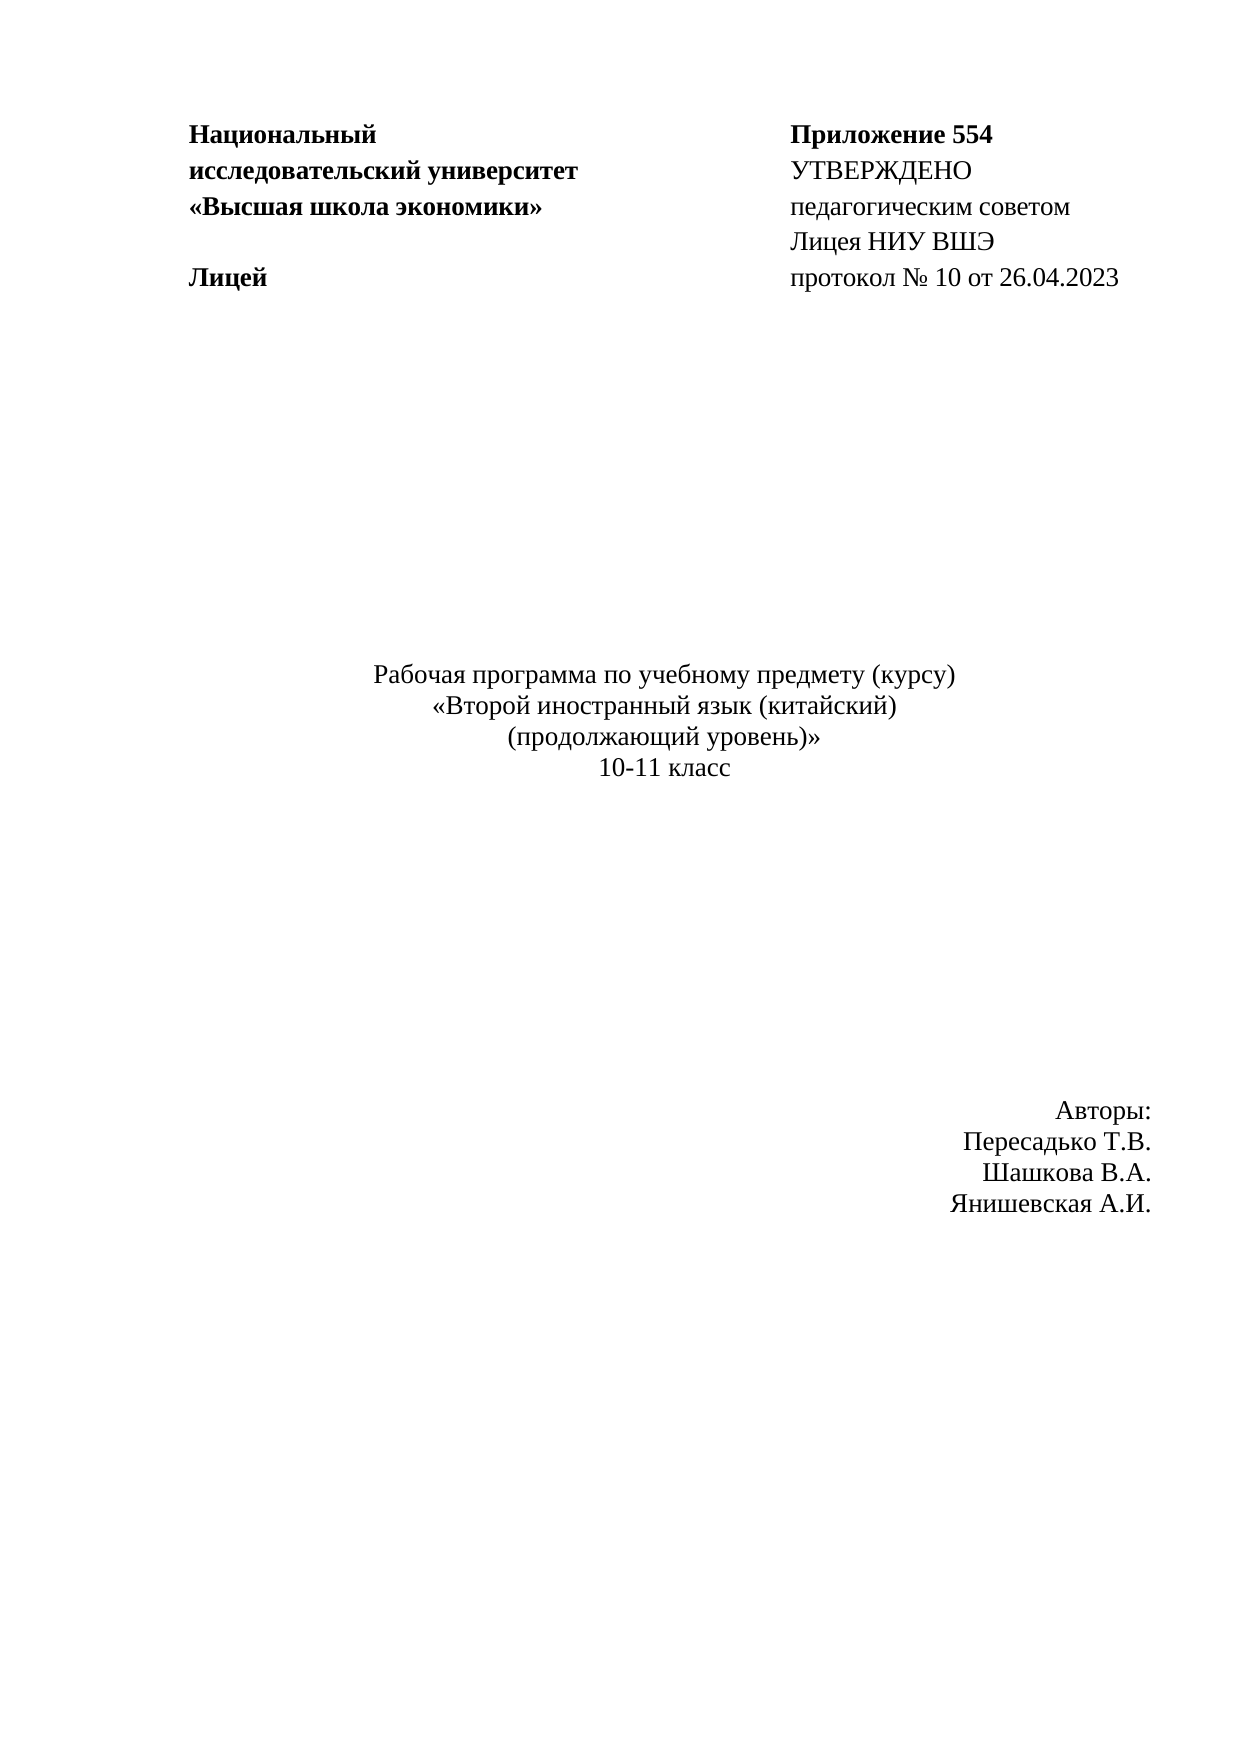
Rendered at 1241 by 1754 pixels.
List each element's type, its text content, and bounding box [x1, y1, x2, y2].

text Янишевская А.И. [177, 1187, 1152, 1218]
text (продолжающий уровень)» [177, 720, 1152, 751]
text 10-11 класс [177, 751, 1152, 782]
text Пересадько Т.В. [177, 1125, 1152, 1156]
text Шашкова В.А. [177, 1156, 1152, 1187]
text «Второй иностранный язык (китайский) [177, 689, 1152, 720]
text Авторы: [177, 1094, 1152, 1125]
text Рабочая программа по учебному предмету (курсу) [177, 658, 1152, 689]
table_header Национальный исследовательский университет «Высшая школа экономики» Лицей [177, 118, 779, 440]
table_header Приложение 554 УТВЕРЖДЕНО педагогическим советом Лицея НИУ ВШЭ протокол № 10 от 26.04.2023 [779, 118, 1192, 440]
